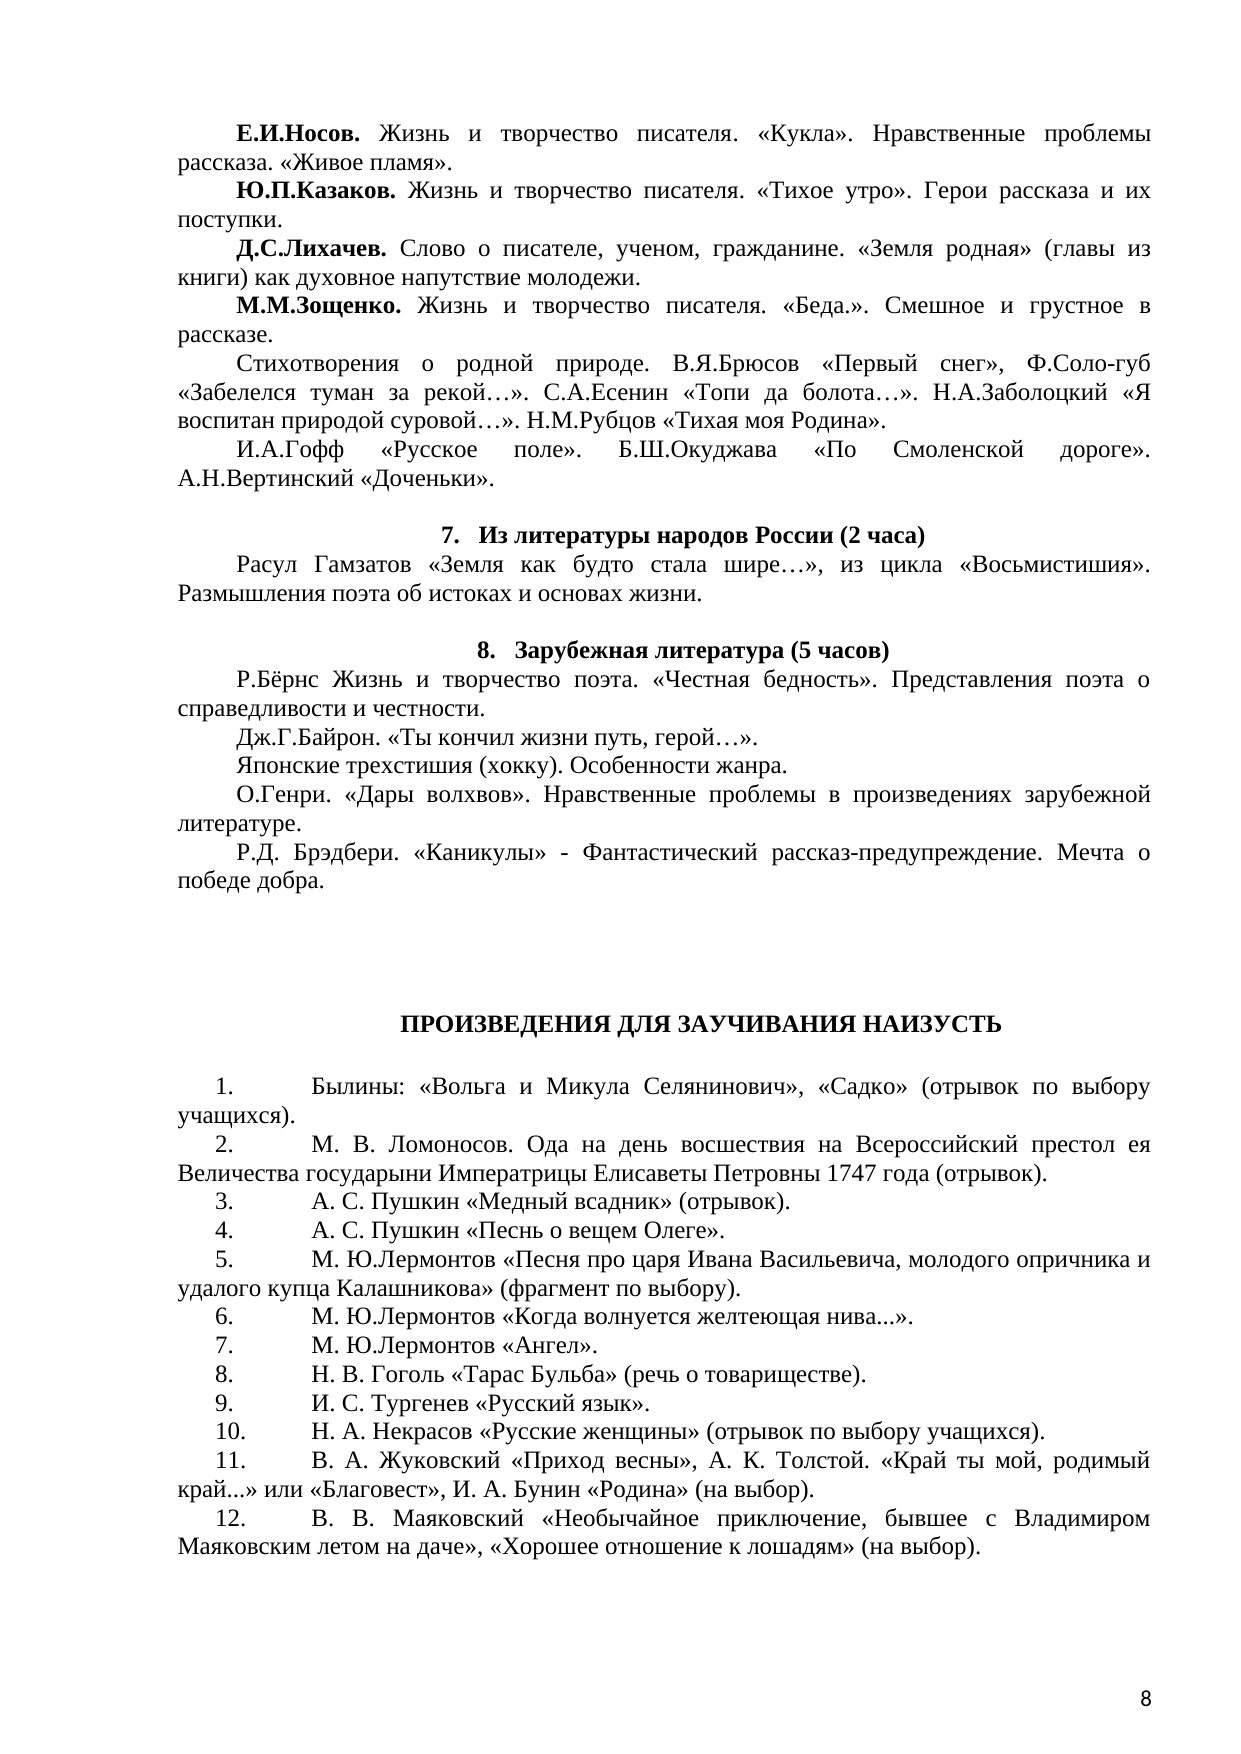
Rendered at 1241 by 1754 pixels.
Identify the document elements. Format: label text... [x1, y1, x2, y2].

list Из литературы народов России (2 часа) [215, 521, 1152, 549]
list М. В. Ломоносов. Ода на день восшествия на Всероссийский престол ея Величества государыни Императрицы Елисаветы Петровны 1747 года (отрывок). [177, 1129, 1152, 1186]
text Д.С.Лихачев. Слово о писателе, ученом, гражданине. «Земля родная» (главы из книги) как духовное напутствие молодежи. [177, 233, 1152, 291]
text М.М.Зощенко. Жизнь и творчество писателя. «Беда.». Смешное и грустное в рассказе. [177, 291, 1152, 348]
list Зарубежная литература (5 часов) [215, 636, 1152, 664]
text О.Генри. «Дары волхвов». Нравственные проблемы в произведениях зарубежной литературе. [177, 779, 1152, 837]
text Японские трехстишия (хокку). Особенности жанра. [177, 751, 1152, 779]
list М. Ю.Лермонтов «Ангел». [177, 1330, 1152, 1359]
text Ю.П.Казаков. Жизнь и творчество писателя. «Тихое утро». Герои рассказа и их поступки. [177, 176, 1152, 233]
text Е.И.Носов. Жизнь и творчество писателя. «Кукла». Нравственные проблемы рассказа. «Живое пламя». [177, 118, 1152, 176]
text Дж.Г.Байрон. «Ты кончил жизни путь, герой…». [177, 722, 1152, 751]
list В. В. Маяковский «Необычайное приключение, бывшее с Владимиром Маяковским летом на даче», «Хорошее отношение к лошадям» (на выбор). [177, 1503, 1152, 1560]
list М. Ю.Лермонтов «Когда волнуется желтеющая нива...». [177, 1301, 1152, 1330]
list Н. В. Гоголь «Тарас Бульба» (речь о товариществе). [177, 1359, 1152, 1388]
text Расул Гамзатов «Земля как будто стала шире…», из цикла «Восьмистишия». Размышления поэта об истоках и основах жизни. [177, 549, 1152, 607]
text Р.Д. Брэдбери. «Каникулы» - Фантастический рассказ-предупреждение. Мечта о победе добра. [177, 837, 1152, 894]
list И. С. Тургенев «Русский язык». [177, 1388, 1152, 1416]
text И.А.Гофф «Русское поле». Б.Ш.Окуджава «По Смоленской дороге». А.Н.Вертинский «Доченьки». [177, 434, 1152, 492]
list А. С. Пушкин «Песнь о вещем Олеге». [177, 1215, 1152, 1244]
list М. Ю.Лермонтов «Песня про царя Ивана Васильевича, молодого опричника и удалого купца Калашникова» (фрагмент по выбору). [177, 1244, 1152, 1301]
list Былины: «Вольга и Микула Селянинович», «Садко» (отрывок по выбору учащихся). [177, 1071, 1152, 1129]
text Стихотворения о родной природе. В.Я.Брюсов «Первый снег», Ф.Соло-губ «Забелелся туман за рекой…». С.А.Есенин «Топи да болота…». Н.А.Заболоцкий «Я воспитан природой суровой…». Н.М.Рубцов «Тихая моя Родина». [177, 348, 1152, 434]
list А. С. Пушкин «Медный всадник» (отрывок). [177, 1186, 1152, 1215]
list Н. А. Некрасов «Русские женщины» (отрывок по выбору учащихся). [177, 1416, 1152, 1445]
text Р.Бёрнс Жизнь и творчество поэта. «Честная бедность». Представления поэта о справедливости и честности. [177, 664, 1152, 722]
list В. А. Жуковский «Приход весны», А. К. Толстой. «Край ты мой, родимый край...» или «Благовест», И. А. Бунин «Родина» (на выбор). [177, 1445, 1152, 1503]
text ПРОИЗВЕДЕНИЯ ДЛЯ ЗАУЧИВАНИЯ НАИЗУСТЬ [177, 1009, 1152, 1038]
